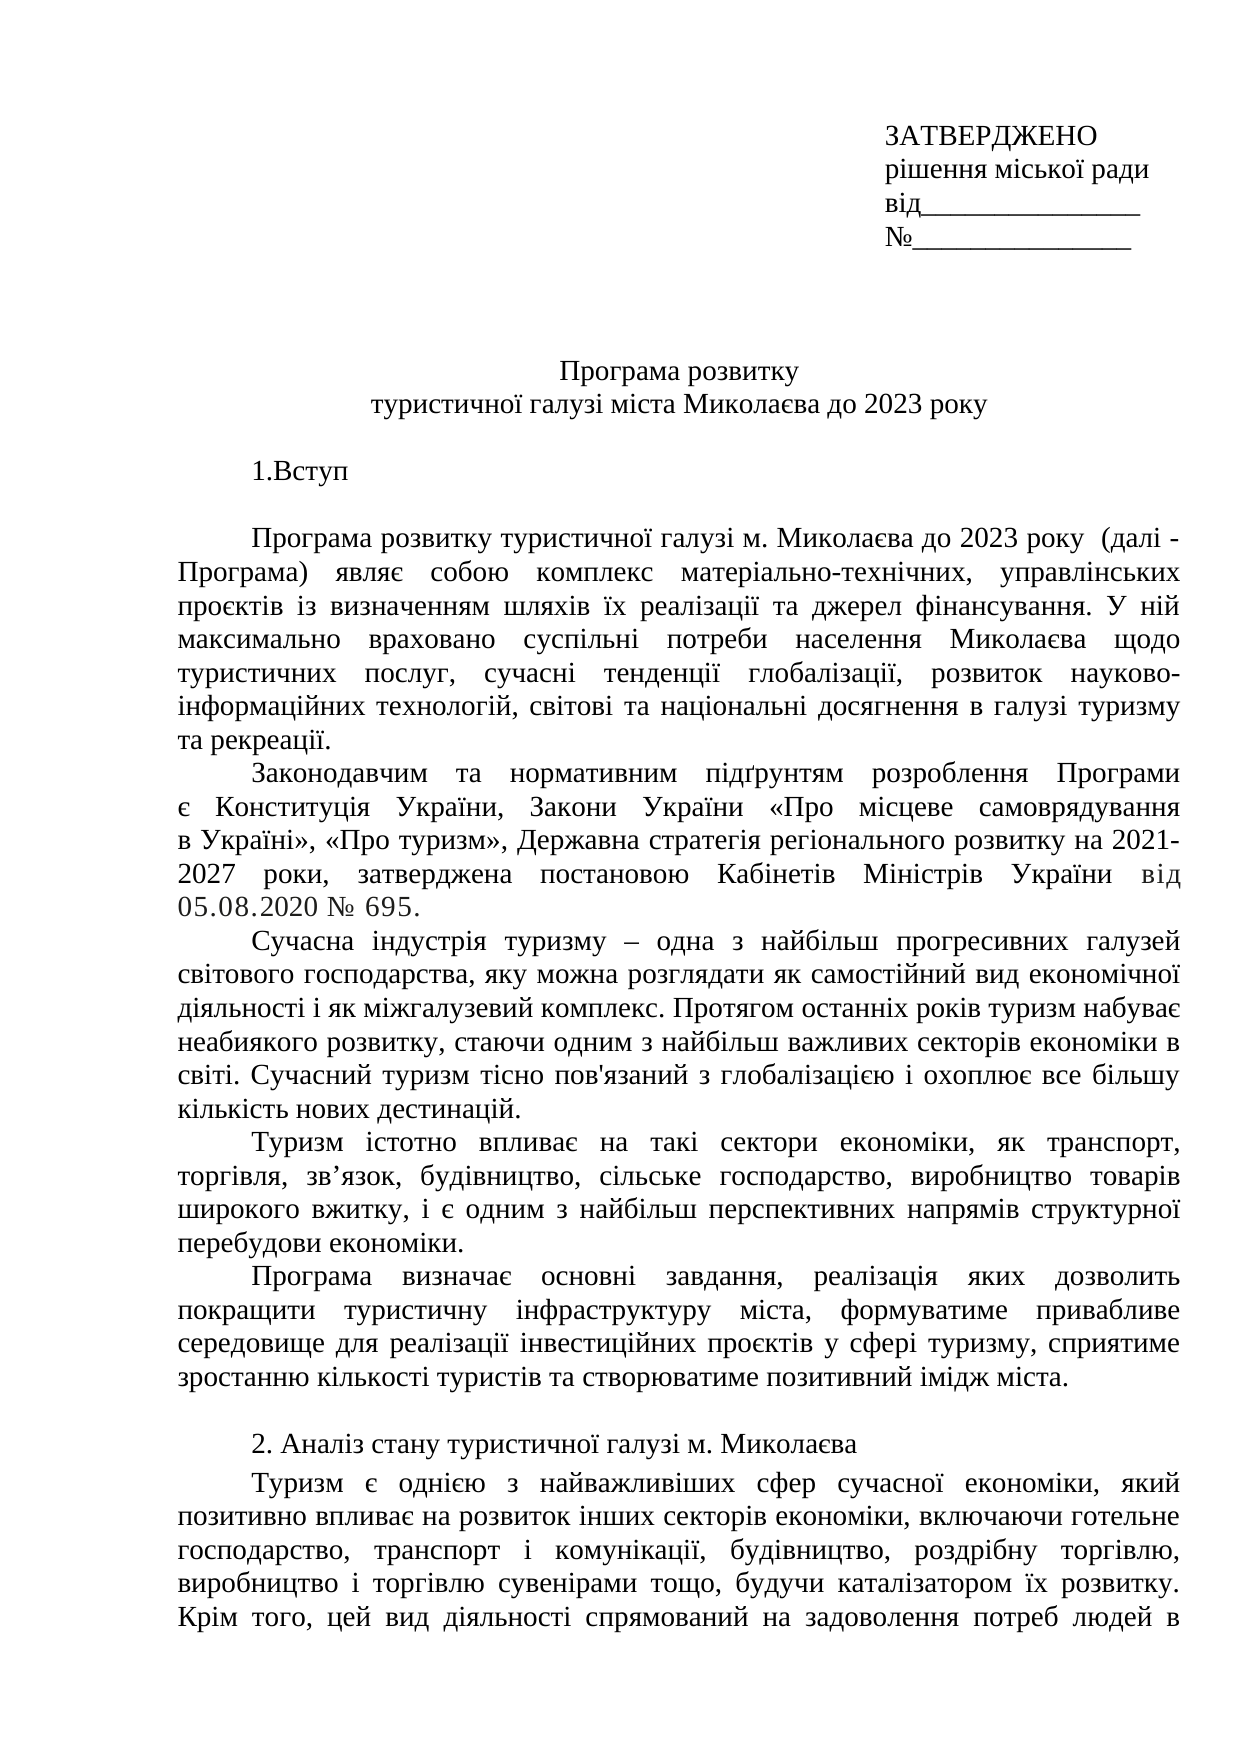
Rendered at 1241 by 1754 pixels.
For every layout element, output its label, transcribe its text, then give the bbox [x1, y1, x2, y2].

text №_______________ [177, 219, 1181, 252]
text Програма розвитку туристичної галузі м. Миколаєва до 2023 року (далі - Програма) являє собою комплекс матеріально-технічних, управлінських проєктів із визначенням шляхів їх реалізації та джерел фінансування. У ній максимально враховано суспільні потреби населення Миколаєва щодо туристичних послуг, сучасні тенденції глобалізації, розвиток науково-інформаційних технологій, світові та національні досягнення в галузі туризму та рекреації. [177, 521, 1181, 755]
text 1.Вступ [177, 453, 1181, 487]
text від_______________ [177, 185, 1181, 219]
text Програма визначає основні завдання, реалізація яких дозволить покращити туристичну інфраструктуру міста, формуватиме привабливе середовище для реалізації інвестиційних проєктів у сфері туризму, сприятиме зростанню кількості туристів та створюватиме позитивний імідж міста. [177, 1258, 1181, 1393]
text Програма розвитку [177, 353, 1181, 386]
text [177, 1465, 1181, 1632]
text ЗАТВЕРДЖЕНО [177, 118, 1181, 152]
text Сучасна індустрія туризму – одна з найбільш прогресивних галузей світового господарства, яку можна розглядати як самостійний вид економічної діяльності і як міжгалузевий комплекс. Протягом останніх років туризм набуває неабиякого розвитку, стаючи одним з найбільш важливих секторів економіки в світі. Сучасний туризм тісно пов'язаний з глобалізацією і охоплює все більшу кількість нових дестинацій. [177, 923, 1181, 1124]
text Законодавчим та нормативним підґрунтям розроблення Програми є Конституція України, Закони України «Про місцеве самоврядування в Україні», «Про туризм», Державна стратегія регіонального розвитку на 2021-2027 роки, затверджена постановою Кабінетів Міністрів України від 05.08.2020 № 695. [177, 755, 1181, 923]
text рішення міської ради [177, 152, 1181, 185]
text туристичної галузі міста Миколаєва до 2023 року [177, 386, 1181, 420]
text 2. Аналіз стану туристичної галузі м. Миколаєва [177, 1426, 1181, 1460]
text Туризм істотно впливає на такі сектори економіки, як транспорт, торгівля, зв’язок, будівництво, сільське господарство, виробництво товарів широкого вжитку, і є одним з найбільш перспективних напрямів структурної перебудови економіки. [177, 1124, 1181, 1258]
